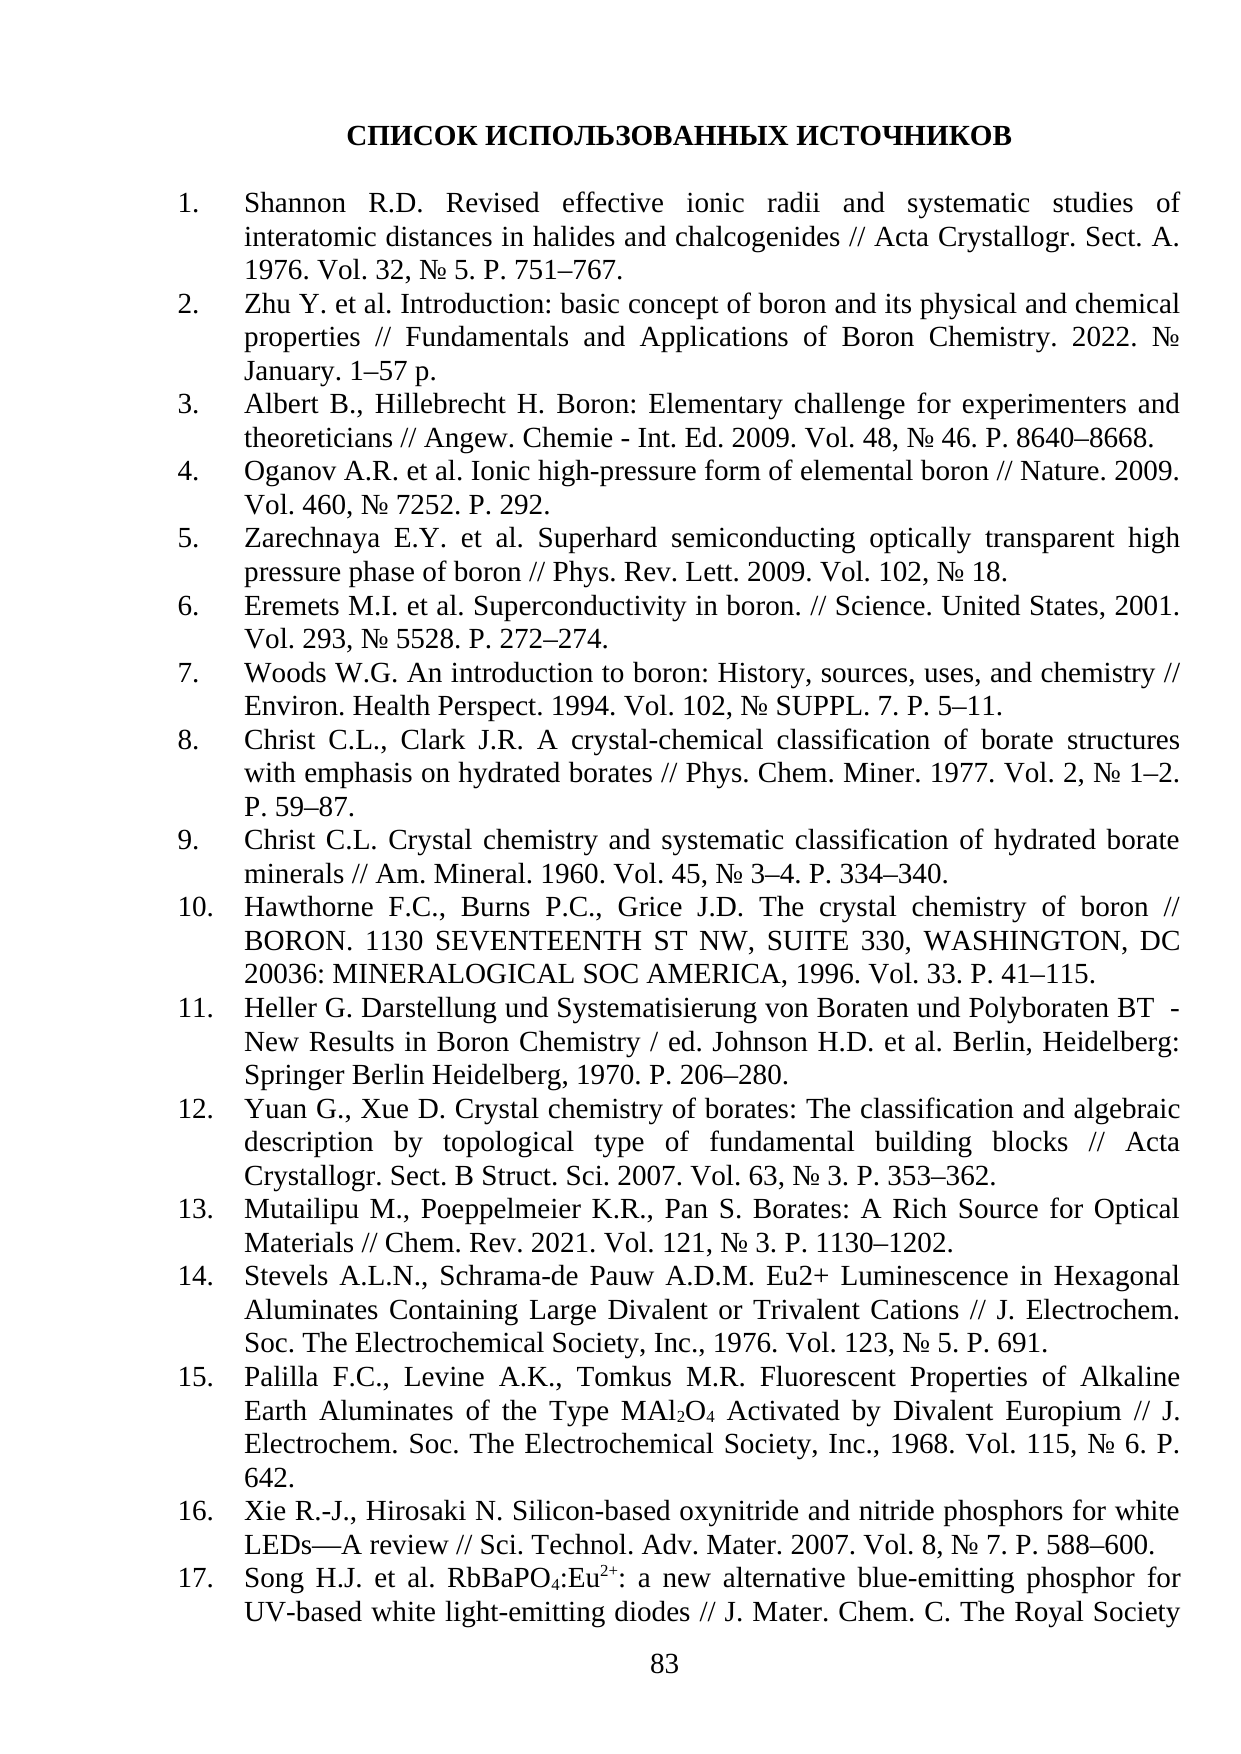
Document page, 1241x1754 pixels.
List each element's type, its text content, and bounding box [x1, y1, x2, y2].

text 11. Heller G. Darstellung und Systematisierung von Boraten und Polyboraten BT - New Results in Boron Chemistry / ed. Johnson H.D. et al. Berlin, Heidelberg: Springer Berlin Heidelberg, 1970. P. 206–280. [177, 990, 1181, 1091]
subtitle СПИСОК ИСПОЛЬЗОВАННЫХ ИСТОЧНИКОВ [177, 118, 1181, 152]
text 1. Shannon R.D. Revised effective ionic radii and systematic studies of interatomic distances in halides and chalcogenides // Acta Crystallogr. Sect. A. 1976. Vol. 32, № 5. P. 751–767. [177, 185, 1181, 286]
text 16. Xie R.-J., Hirosaki N. Silicon-based oxynitride and nitride phosphors for white LEDs—A review // Sci. Technol. Adv. Mater. 2007. Vol. 8, № 7. P. 588–600. [177, 1493, 1181, 1560]
text 7. Woods W.G. An introduction to boron: History, sources, uses, and chemistry // Environ. Health Perspect. 1994. Vol. 102, № SUPPL. 7. P. 5–11. [177, 655, 1181, 722]
text 9. Christ C.L. Crystal chemistry and systematic classification of hydrated borate minerals // Am. Mineral. 1960. Vol. 45, № 3–4. P. 334–340. [177, 822, 1181, 889]
text 14. Stevels A.L.N., Schrama‐de Pauw A.D.M. Eu2+ Luminescence in Hexagonal Aluminates Containing Large Divalent or Trivalent Cations // J. Electrochem. Soc. The Electrochemical Society, Inc., 1976. Vol. 123, № 5. P. 691. [177, 1258, 1181, 1359]
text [177, 1560, 1181, 1627]
text 12. Yuan G., Xue D. Crystal chemistry of borates: The classification and algebraic description by topological type of fundamental building blocks // Acta Crystallogr. Sect. B Struct. Sci. 2007. Vol. 63, № 3. P. 353–362. [177, 1091, 1181, 1191]
text 8. Christ C.L., Clark J.R. A crystal-chemical classification of borate structures with emphasis on hydrated borates // Phys. Chem. Miner. 1977. Vol. 2, № 1–2. P. 59–87. [177, 722, 1181, 822]
text 2. Zhu Y. et al. Introduction: basic concept of boron and its physical and chemical properties // Fundamentals and Applications of Boron Chemistry. 2022. № January. 1–57 p. [177, 286, 1181, 386]
text 5. Zarechnaya E.Y. et al. Superhard semiconducting optically transparent high pressure phase of boron // Phys. Rev. Lett. 2009. Vol. 102, № 18. [177, 521, 1181, 588]
text 13. Mutailipu M., Poeppelmeier K.R., Pan S. Borates: A Rich Source for Optical Materials // Chem. Rev. 2021. Vol. 121, № 3. P. 1130–1202. [177, 1191, 1181, 1258]
text 10. Hawthorne F.C., Burns P.C., Grice J.D. The crystal chemistry of boron // BORON. 1130 SEVENTEENTH ST NW, SUITE 330, WASHINGTON, DC 20036: MINERALOGICAL SOC AMERICA, 1996. Vol. 33. P. 41–115. [177, 889, 1181, 990]
text 15. Palilla F.C., Levine A.K., Tomkus M.R. Fluorescent Properties of Alkaline Earth Aluminates of the Type MAl2O4 Activated by Divalent Europium // J. Electrochem. Soc. The Electrochemical Society, Inc., 1968. Vol. 115, № 6. P. 642. [177, 1359, 1181, 1493]
text 4. Oganov A.R. et al. Ionic high-pressure form of elemental boron // Nature. 2009. Vol. 460, № 7252. P. 292. [177, 453, 1181, 521]
text 3. Albert B., Hillebrecht H. Boron: Elementary challenge for experimenters and theoreticians // Angew. Chemie - Int. Ed. 2009. Vol. 48, № 46. P. 8640–8668. [177, 386, 1181, 453]
text 6. Eremets M.I. et al. Superconductivity in boron. // Science. United States, 2001. Vol. 293, № 5528. P. 272–274. [177, 588, 1181, 655]
